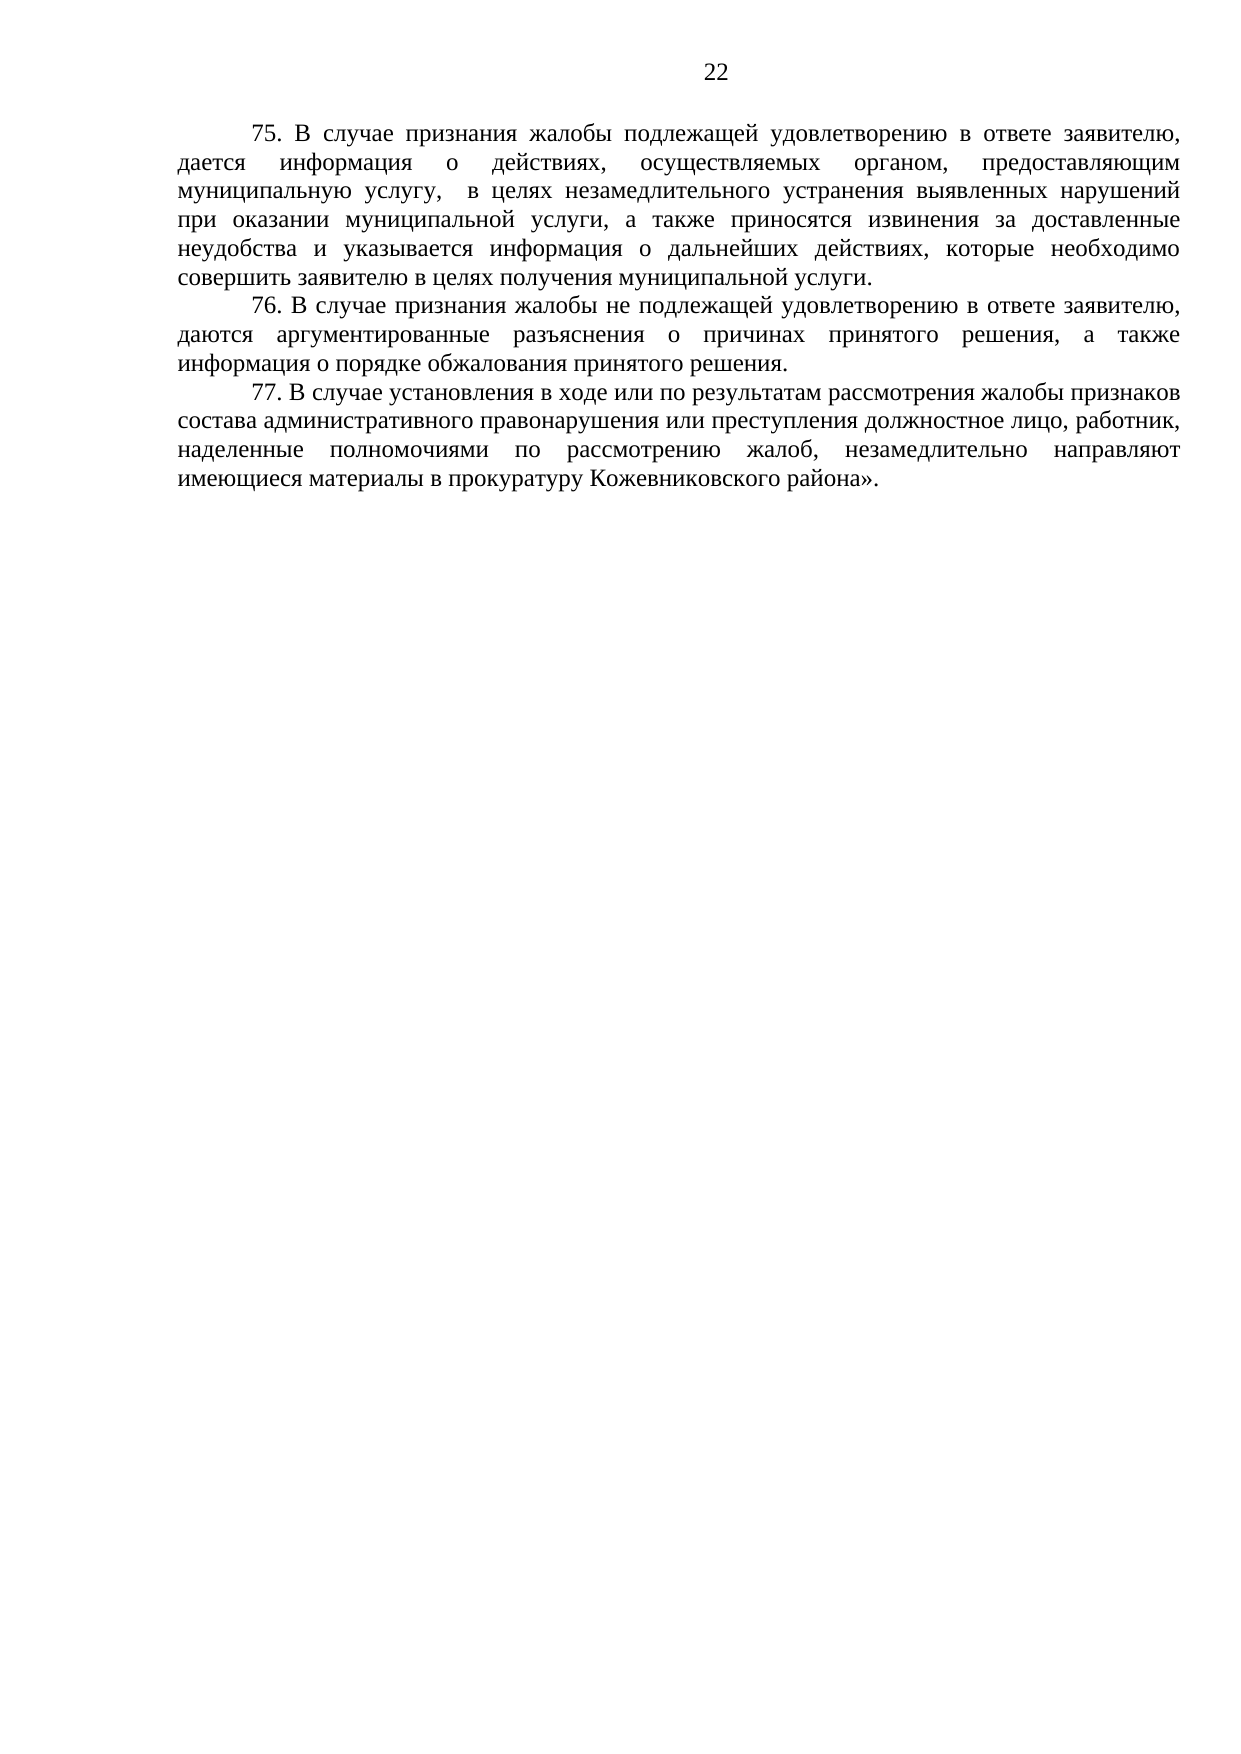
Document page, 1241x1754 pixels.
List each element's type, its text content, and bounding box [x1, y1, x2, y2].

text 77. В случае установления в ходе или по результатам рассмотрения жалобы признаков состава административного правонарушения или преступления должностное лицо, работник, наделенные полномочиями по рассмотрению жалоб, незамедлительно направляют имеющиеся материалы в прокуратуру Кожевниковского района». [177, 377, 1181, 492]
text 76. В случае признания жалобы не подлежащей удовлетворению в ответе заявителю, даются аргументированные разъяснения о причинах принятого решения, а также информация о порядке обжалования принятого решения. [177, 291, 1181, 377]
text 75. В случае признания жалобы подлежащей удовлетворению в ответе заявителю, дается информация о действиях, осуществляемых органом, предоставляющим муниципальную услугу, в целях незамедлительного устранения выявленных нарушений при оказании муниципальной услуги, а также приносятся извинения за доставленные неудобства и указывается информация о дальнейших действиях, которые необходимо совершить заявителю в целях получения муниципальной услуги. [177, 118, 1181, 291]
